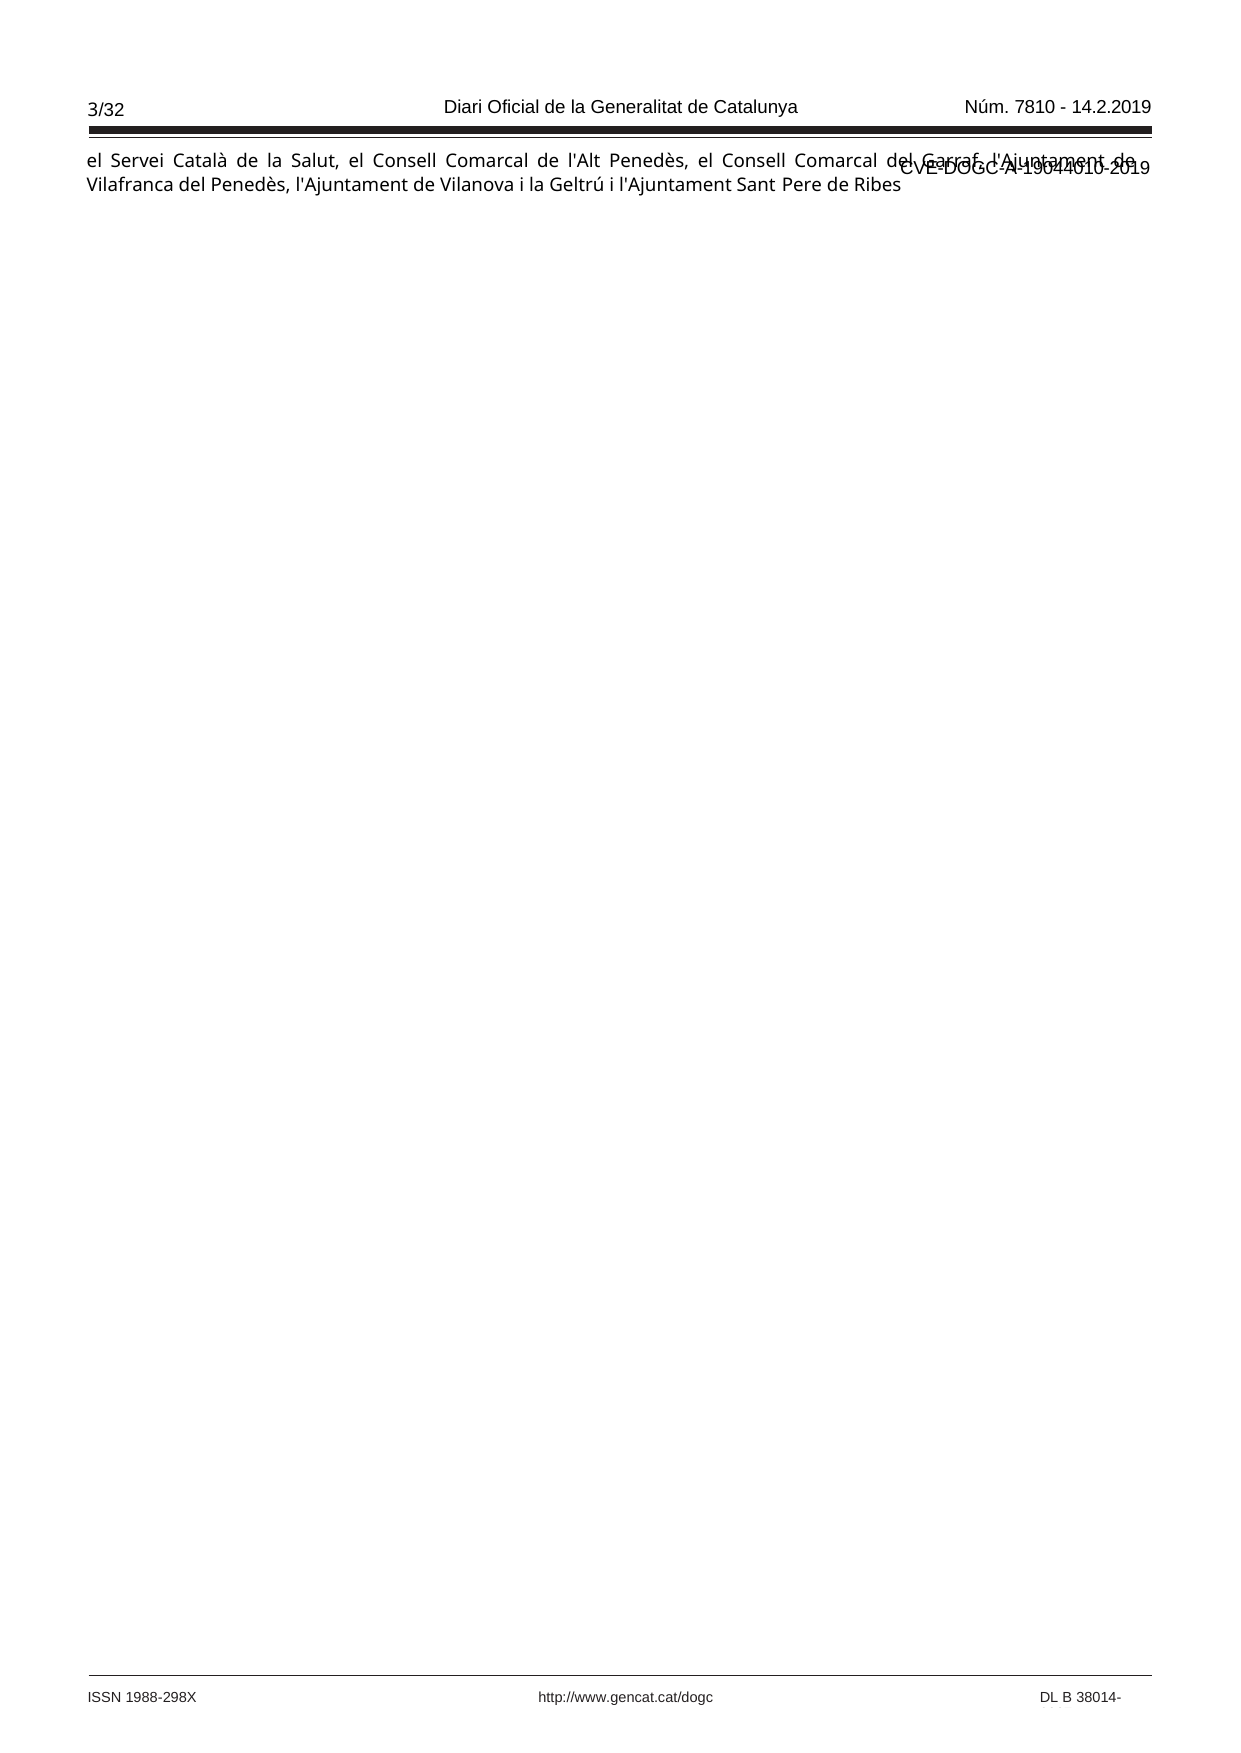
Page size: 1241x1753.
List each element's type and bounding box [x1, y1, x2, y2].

list [86, 148, 1138, 196]
